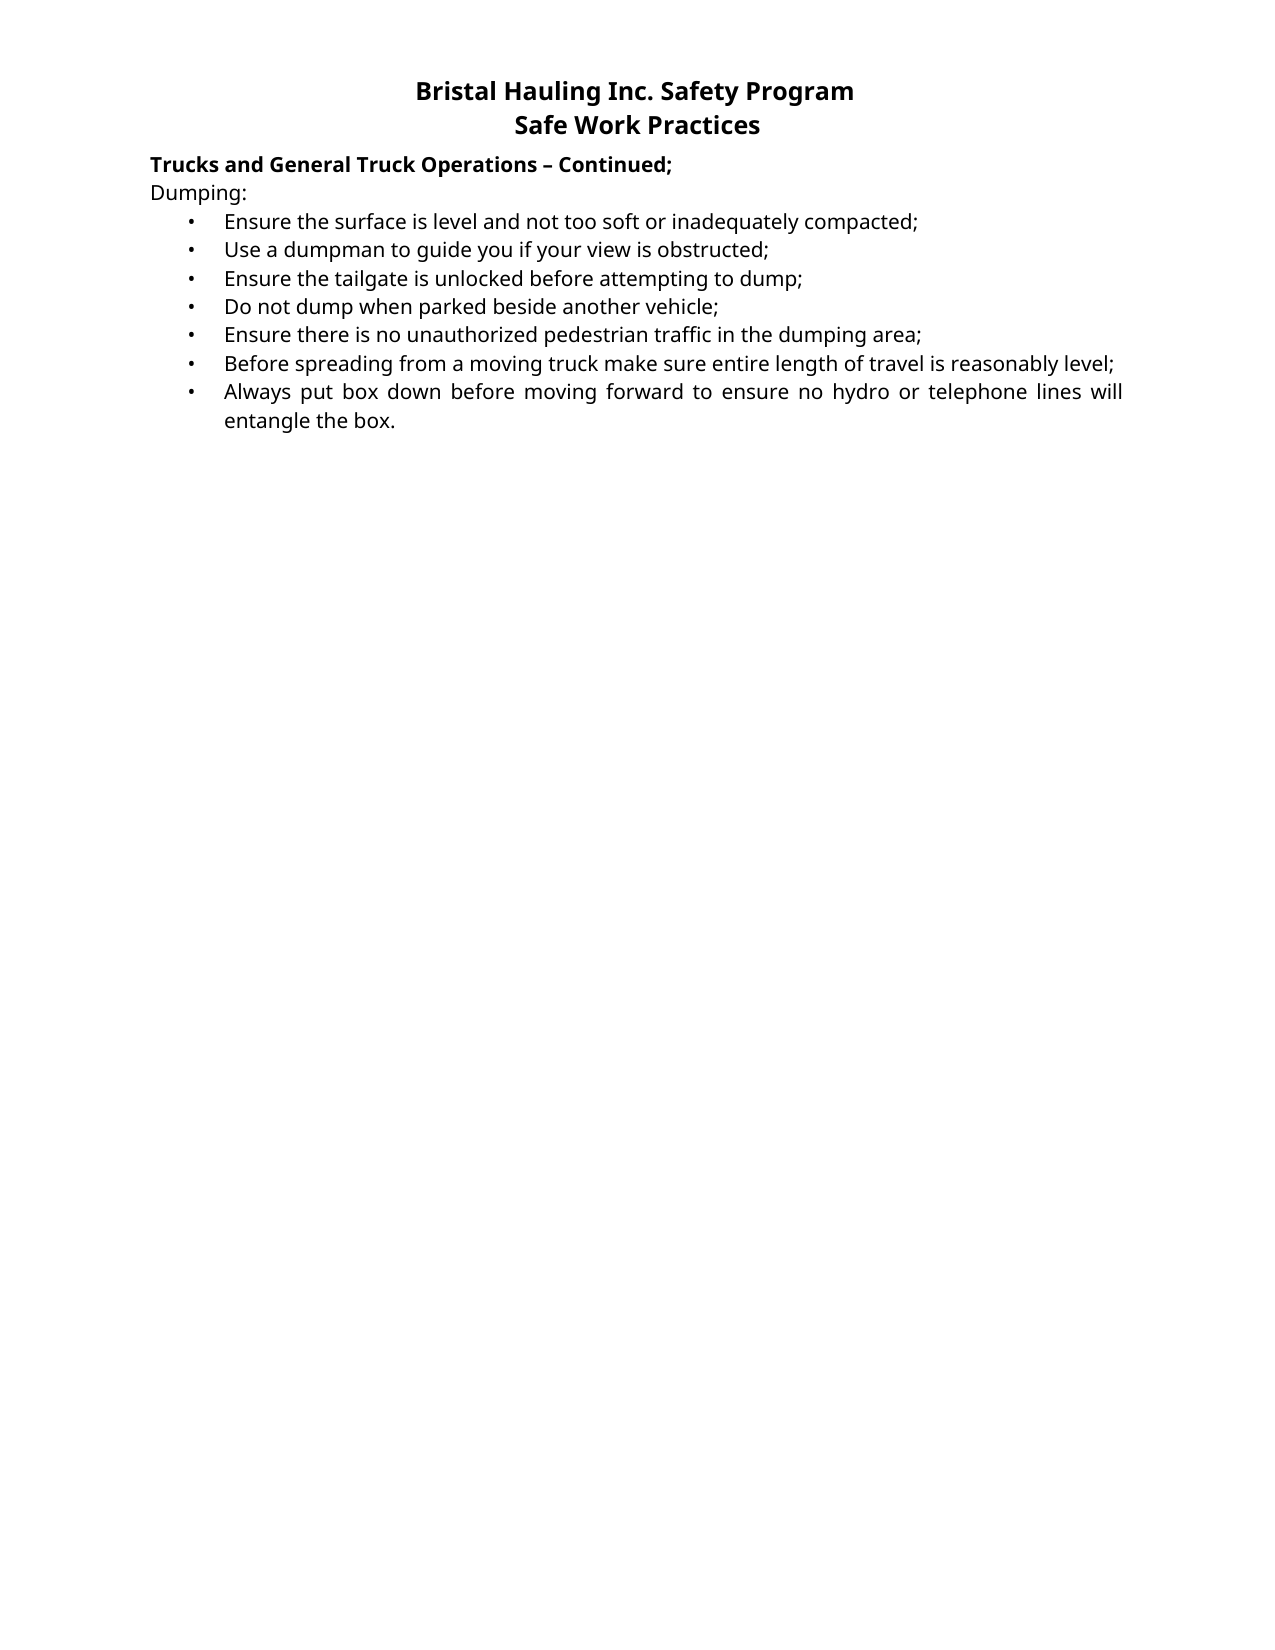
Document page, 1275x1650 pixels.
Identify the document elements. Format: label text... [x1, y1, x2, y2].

list Ensure there is no unauthorized pedestrian traffic in the dumping area; [187, 321, 1125, 349]
list Use a dumpman to guide you if your view is obstructed; [187, 235, 1125, 264]
list Always put box down before moving forward to ensure no hydro or telephone lines will entangle the box. [187, 377, 1125, 434]
list Before spreading from a moving truck make sure entire length of travel is reasonably level; [187, 349, 1125, 377]
text Trucks and General Truck Operations – Continued; [150, 150, 1125, 178]
list Do not dump when parked beside another vehicle; [187, 292, 1125, 321]
list Ensure the tailgate is unlocked before attempting to dump; [187, 264, 1125, 292]
text Dumping: [150, 178, 1125, 207]
list Ensure the surface is level and not too soft or inadequately compacted; [187, 207, 1125, 235]
